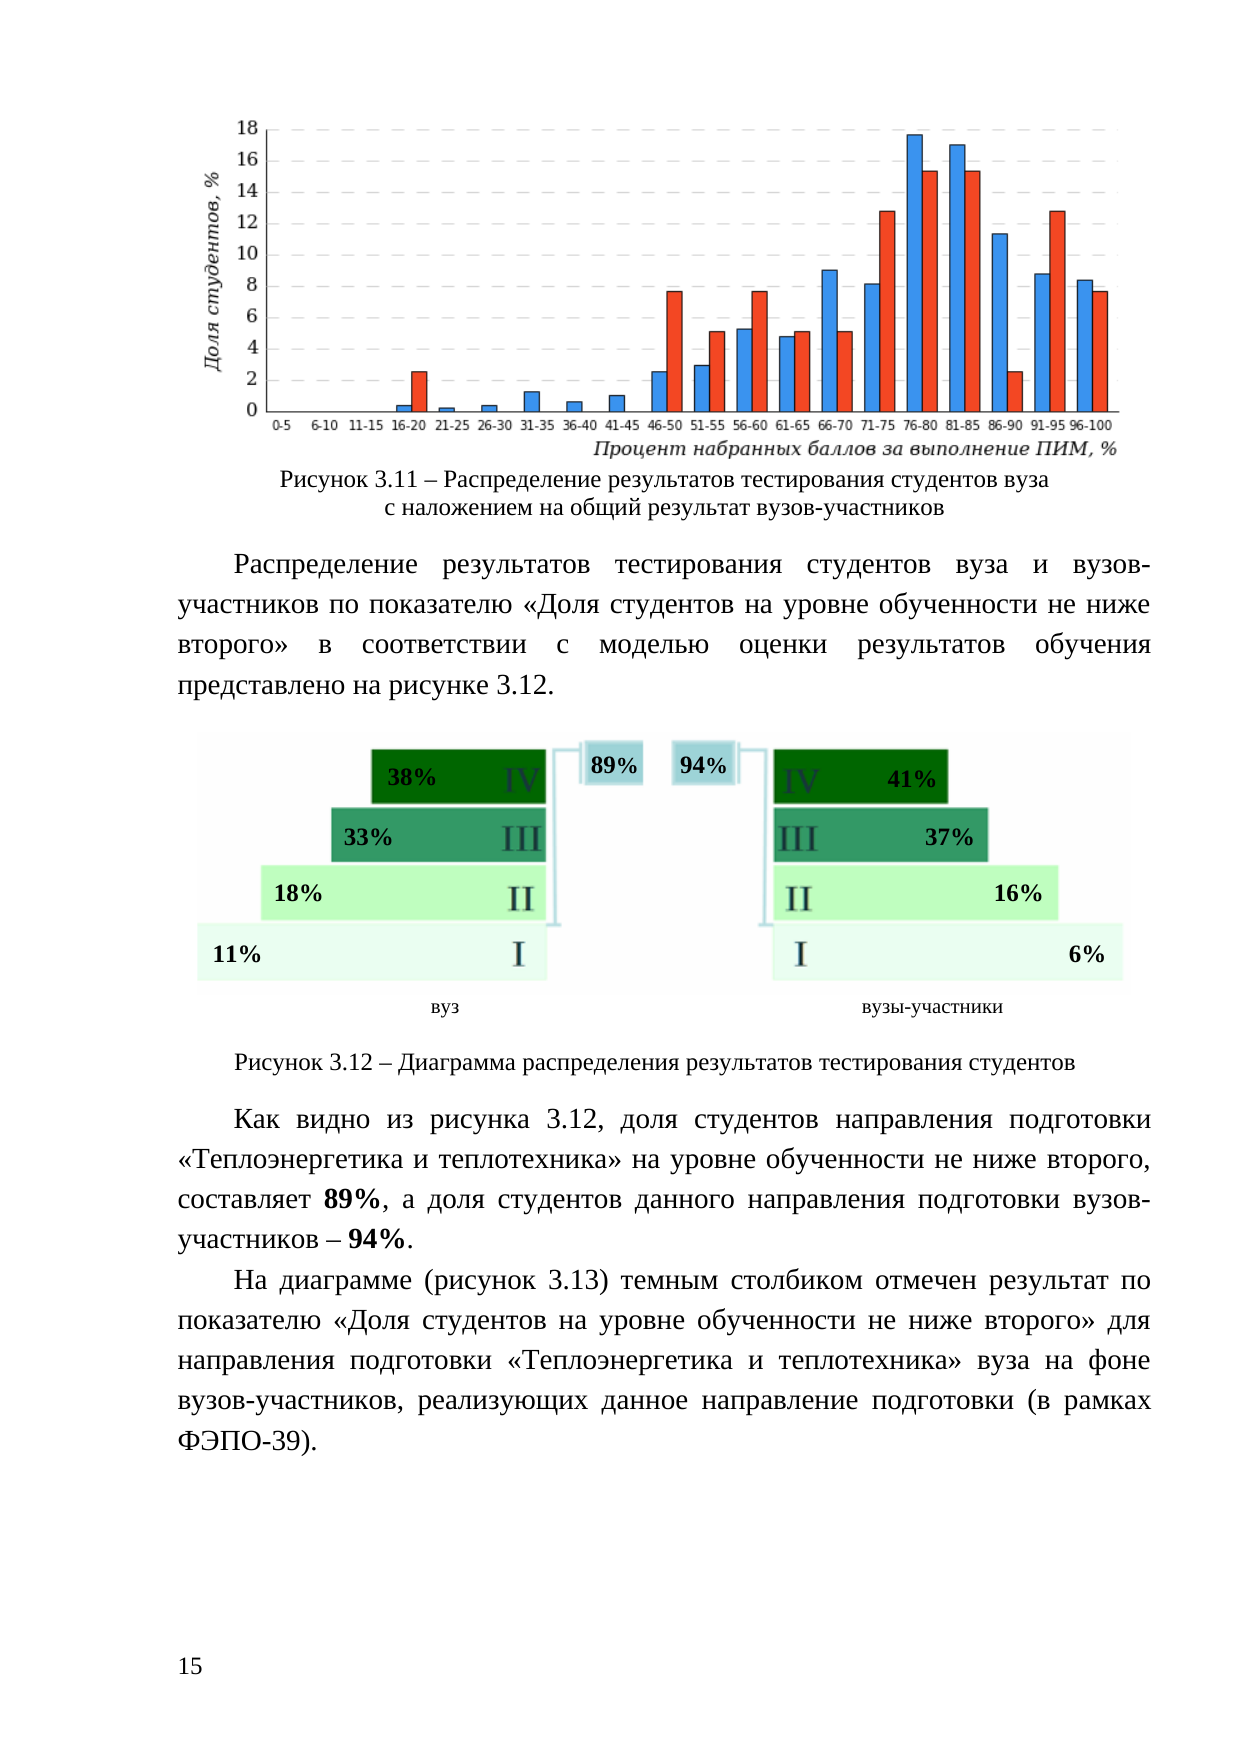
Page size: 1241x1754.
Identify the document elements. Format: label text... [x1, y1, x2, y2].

text На диаграмме (рисунок 3.13) темным столбиком отмечен результат по показателю «Доля студентов на уровне обученности не ниже второго» для направления подготовки «Теплоэнергетика и теплотехника» вуза на фоне вузов-участников, реализующих данное направление подготовки (в рамках ФЭПО-39). [177, 1262, 1152, 1456]
picture [191, 88, 1137, 464]
table_header вузы-участники [713, 995, 1152, 1018]
text Рисунок 3.12 – Диаграмма распределения результатов тестирования студентов [158, 1047, 1152, 1076]
table_header вуз [177, 995, 713, 1018]
picture [197, 732, 1132, 995]
text Как видно из рисунка 3.12, доля студентов направления подготовки «Теплоэнергетика и теплотехника» на уровне обученности не ниже второго, составляет 89%, а доля студентов данного направления подготовки вузов-участников – 94%. [177, 1101, 1152, 1255]
text Распределение результатов тестирования студентов вуза и вузов-участников по показателю «Доля студентов на уровне обученности не ниже второго» в соответствии с моделью оценки результатов обучения представлено на рисунке 3.12. [177, 546, 1152, 700]
